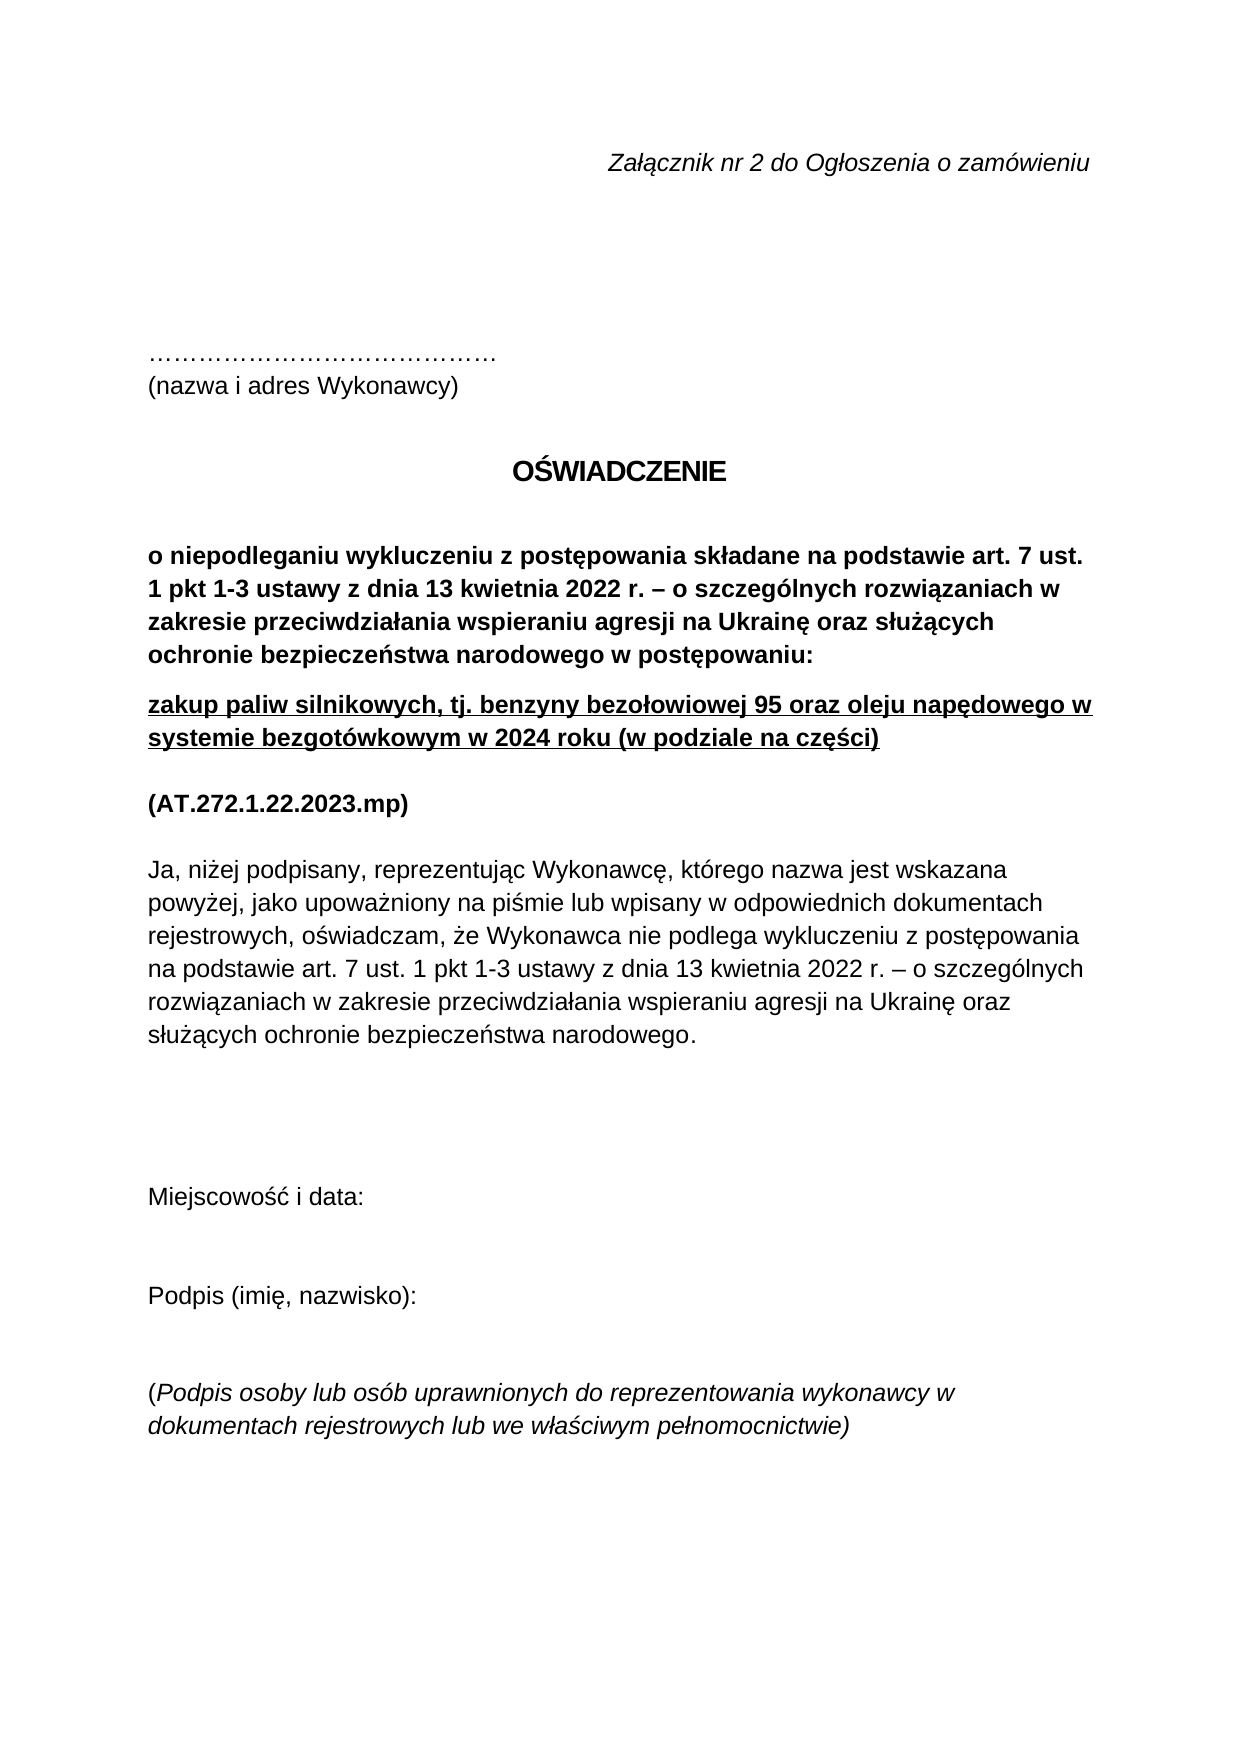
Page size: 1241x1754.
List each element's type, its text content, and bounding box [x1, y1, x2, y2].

text Miejscowość i data: [148, 1182, 1093, 1211]
text Ja, niżej podpisany, reprezentując Wykonawcę, którego nazwa jest wskazana powyżej, jako upoważniony na piśmie lub wpisany w odpowiednich dokumentach rejestrowych, oświadczam, że Wykonawca nie podlega wykluczeniu z postępowania na podstawie art. 7 ust. 1 pkt 1-3 ustawy z dnia 13 kwietnia 2022 r. – o szczególnych rozwiązaniach w zakresie przeciwdziałania wspieraniu agresji na Ukrainę oraz służących ochronie bezpieczeństwa narodowego. [148, 855, 1093, 1049]
text zakup paliw silnikowych, tj. benzyny bezołowiowej 95 oraz oleju napędowego w systemie bezgotówkowym w 2024 roku (w podziale na części) [148, 690, 1093, 715]
text (Podpis osoby lub osób uprawnionych do reprezentowania wykonawcy w dokumentach rejestrowych lub we właściwym pełnomocnictwie) [148, 1378, 1093, 1439]
text (nazwa i adres Wykonawcy) [148, 371, 1093, 400]
text …………………………………… [148, 338, 1093, 367]
text Podpis (imię, nazwisko): [148, 1281, 1093, 1310]
text zakup paliw silnikowych, tj. benzyny bezołowiowej 95 oraz oleju napędowego w systemie bezgotówkowym w 2024 roku (w podziale na części) [148, 716, 1093, 752]
text (AT.272.1.22.2023.mp) [148, 789, 1093, 818]
title OŚWIADCZENIE [148, 454, 1093, 487]
text o niepodleganiu wykluczeniu z postępowania składane na podstawie art. 7 ust. 1 pkt 1-3 ustawy z dnia 13 kwietnia 2022 r. – o szczególnych rozwiązaniach w zakresie przeciwdziałania wspieraniu agresji na Ukrainę oraz służących ochronie bezpieczeństwa narodowego w postępowaniu: [148, 541, 1093, 669]
text Załącznik nr 2 do Ogłoszenia o zamówieniu [516, 148, 1093, 176]
